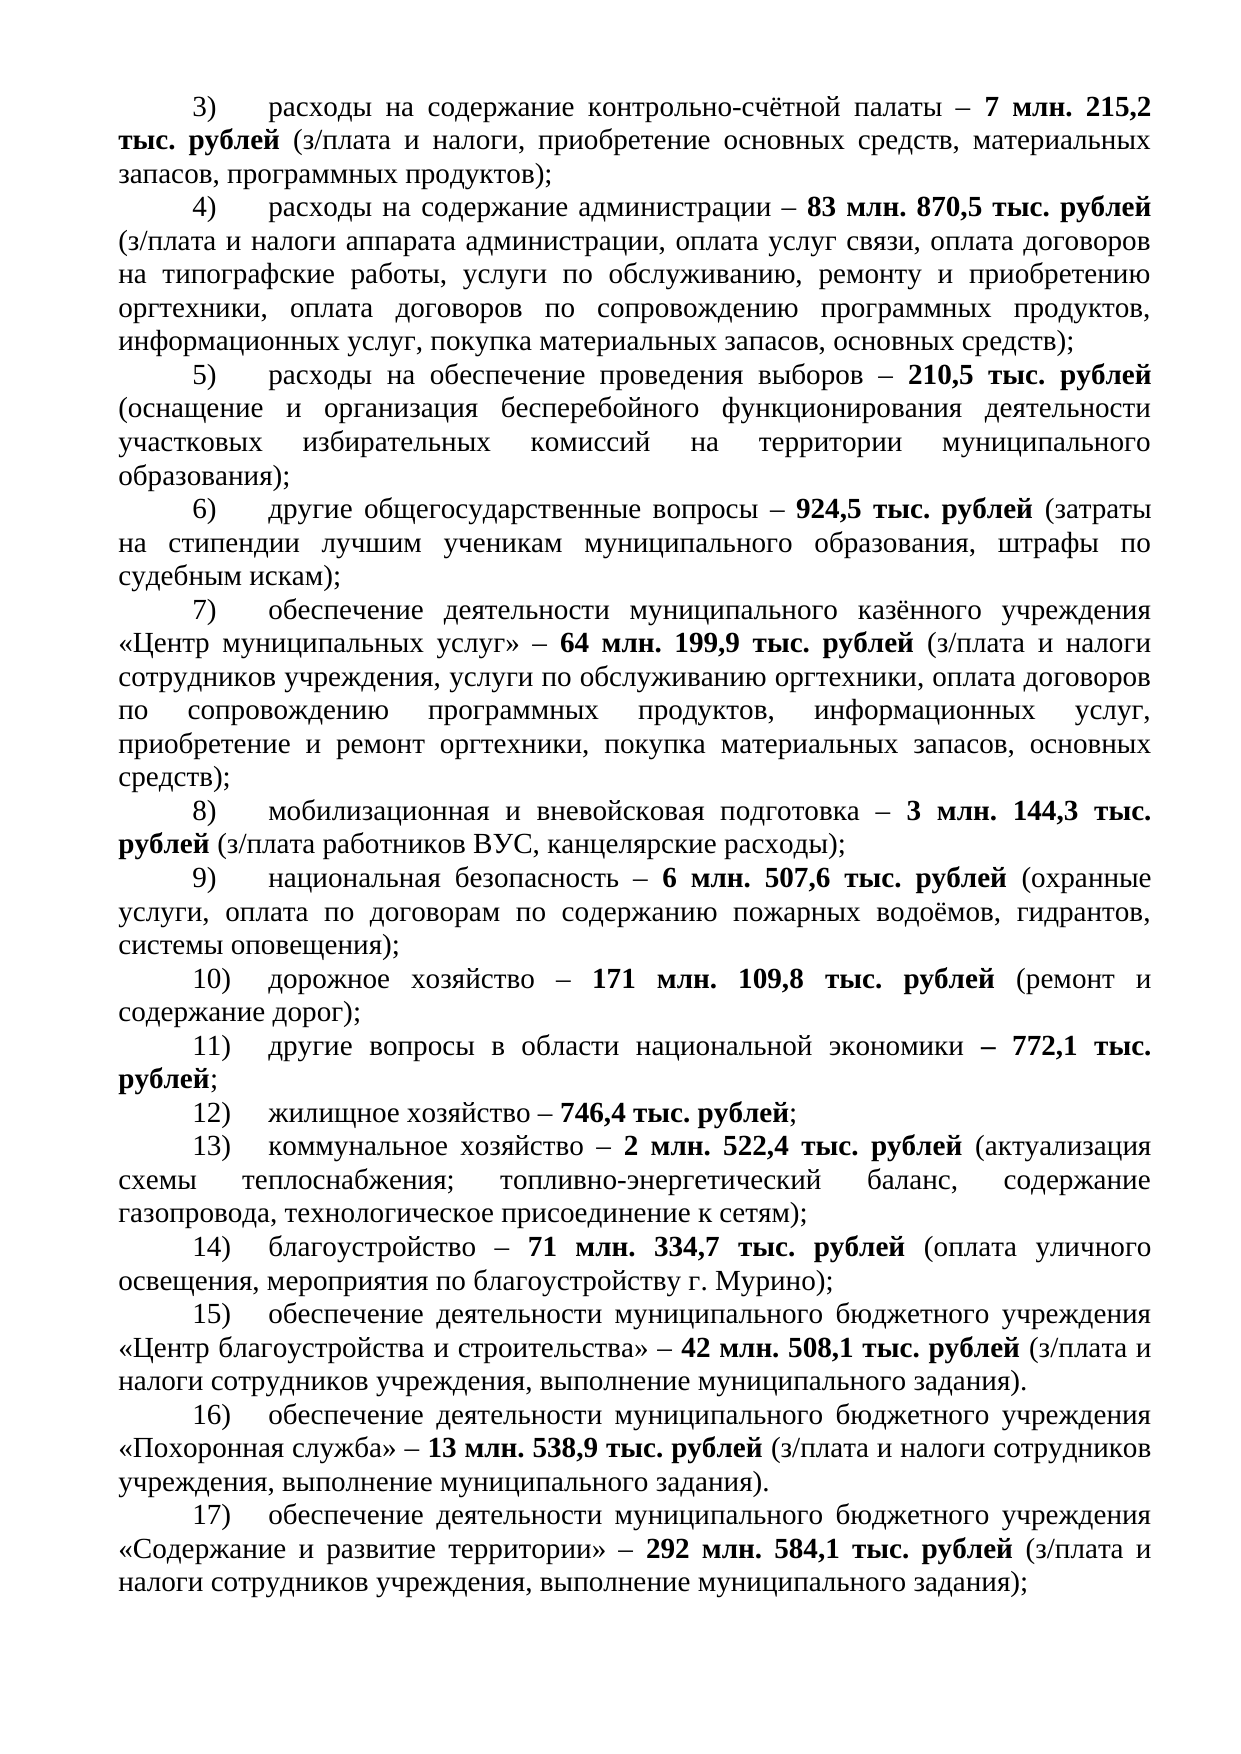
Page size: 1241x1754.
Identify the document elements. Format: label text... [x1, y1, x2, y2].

list обеспечение деятельности муниципального бюджетного учреждения «Содержание и развитие территории» – 292 млн. 584,1 тыс. рублей (з/плата и налоги сотрудников учреждения, выполнение муниципального задания); [118, 1497, 1152, 1598]
list другие общегосударственные вопросы – 924,5 тыс. рублей (затраты на стипендии лучшим ученикам муниципального образования, штрафы по судебным искам); [118, 491, 1152, 592]
list жилищное хозяйство – 746,4 тыс. рублей; [118, 1095, 1152, 1128]
list коммунальное хозяйство – 2 млн. 522,4 тыс. рублей (актуализация схемы теплоснабжения; топливно-энергетический баланс, содержание газопровода, технологическое присоединение к сетям); [118, 1128, 1152, 1229]
list благоустройство – 71 млн. 334,7 тыс. рублей (оплата уличного освещения, мероприятия по благоустройству г. Мурино); [118, 1229, 1152, 1296]
list расходы на содержание администрации – 83 млн. 870,5 тыс. рублей (з/плата и налоги аппарата администрации, оплата услуг связи, оплата договоров на типографские работы, услуги по обслуживанию, ремонту и приобретению оргтехники, оплата договоров по сопровождению программных продуктов, информационных услуг, покупка материальных запасов, основных средств); [118, 189, 1152, 357]
list расходы на обеспечение проведения выборов – 210,5 тыс. рублей (оснащение и организация бесперебойного функционирования деятельности участковых избирательных комиссий на территории муниципального образования); [118, 357, 1152, 491]
list обеспечение деятельности муниципального казённого учреждения «Центр муниципальных услуг» – 64 млн. 199,9 тыс. рублей (з/плата и налоги сотрудников учреждения, услуги по обслуживанию оргтехники, оплата договоров по сопровождению программных продуктов, информационных услуг, приобретение и ремонт оргтехники, покупка материальных запасов, основных средств); [118, 592, 1152, 793]
list национальная безопасность – 6 млн. 507,6 тыс. рублей (охранные услуги, оплата по договорам по содержанию пожарных водоёмов, гидрантов, системы оповещения); [118, 860, 1152, 961]
list мобилизационная и вневойсковая подготовка – 3 млн. 144,3 тыс. рублей (з/плата работников ВУС, канцелярские расходы); [118, 793, 1152, 860]
list обеспечение деятельности муниципального бюджетного учреждения «Центр благоустройства и строительства» – 42 млн. 508,1 тыс. рублей (з/плата и налоги сотрудников учреждения, выполнение муниципального задания). [118, 1296, 1152, 1397]
list дорожное хозяйство – 171 млн. 109,8 тыс. рублей (ремонт и содержание дорог); [118, 961, 1152, 1028]
list расходы на содержание контрольно-счётной палаты – 7 млн. 215,2 тыс. рублей (з/плата и налоги, приобретение основных средств, материальных запасов, программных продуктов); [118, 89, 1152, 189]
list другие вопросы в области национальной экономики – 772,1 тыс. рублей; [118, 1028, 1152, 1095]
list обеспечение деятельности муниципального бюджетного учреждения «Похоронная служба» – 13 млн. 538,9 тыс. рублей (з/плата и налоги сотрудников учреждения, выполнение муниципального задания). [118, 1397, 1152, 1497]
